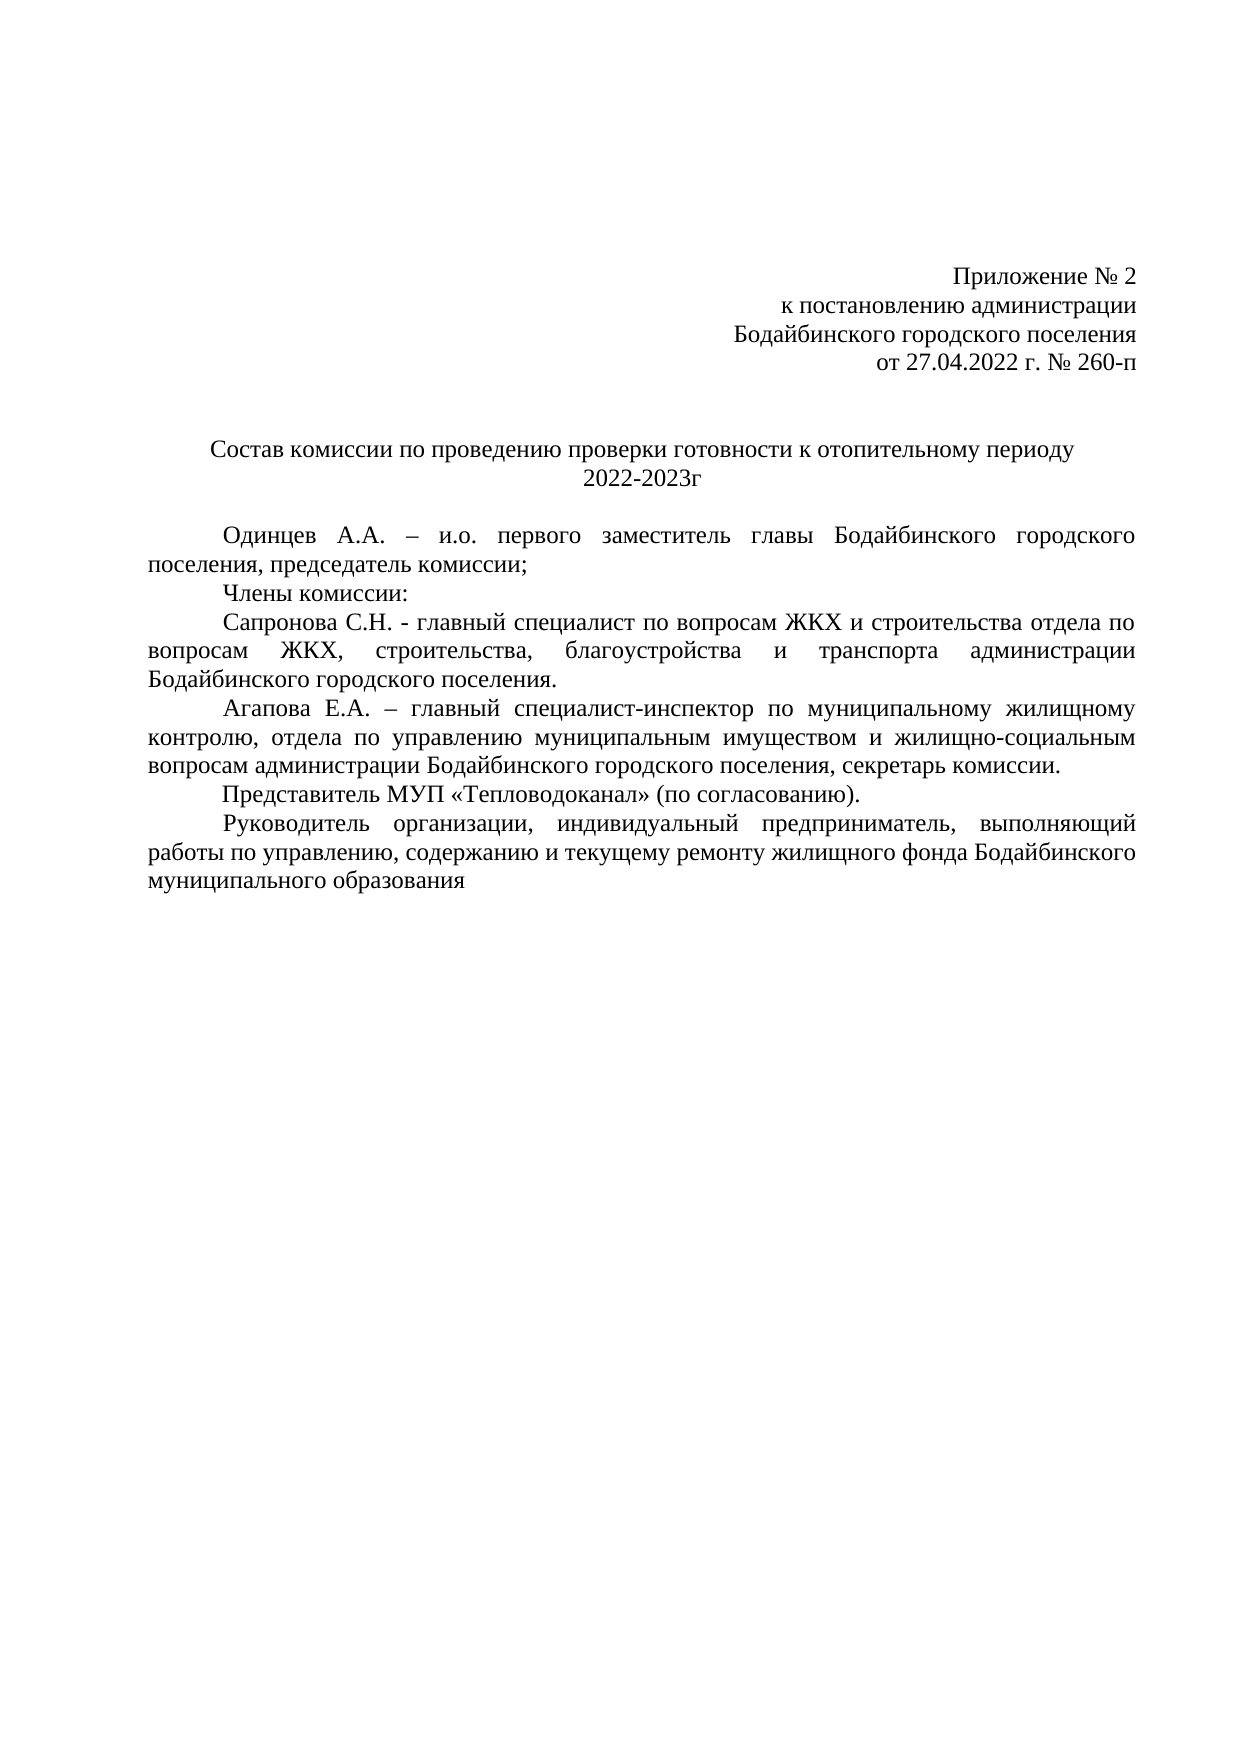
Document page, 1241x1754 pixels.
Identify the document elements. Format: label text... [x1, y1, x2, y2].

text Сапронова С.Н. - главный специалист по вопросам ЖКХ и строительства отдела по вопросам ЖКХ, строительства, благоустройства и транспорта администрации Бодайбинского городского поселения. [148, 607, 1137, 693]
text Члены комиссии: [148, 578, 1137, 607]
text Агапова Е.А. – главный специалист-инспектор по муниципальному жилищному контролю, отдела по управлению муниципальным имуществом и жилищно-социальным вопросам администрации Бодайбинского городского поселения, секретарь комиссии. [148, 693, 1137, 779]
text Представитель МУП «Тепловодоканал» (по согласованию). [148, 779, 1137, 808]
text Приложение № 2 [148, 261, 1137, 290]
text Одинцев А.А. – и.о. первого заместитель главы Бодайбинского городского поселения, председатель комиссии; [148, 520, 1137, 578]
text Бодайбинского городского поселения [148, 319, 1137, 347]
text Состав комиссии по проведению проверки готовности к отопительному периоду [148, 434, 1137, 463]
text 2022-2023г [148, 463, 1137, 492]
text к постановлению администрации [148, 290, 1137, 319]
text Руководитель организации, индивидуальный предприниматель, выполняющий работы по управлению, содержанию и текущему ремонту жилищного фонда Бодайбинского муниципального образования [148, 808, 1137, 894]
text от 27.04.2022 г. № 260-п [148, 347, 1137, 376]
